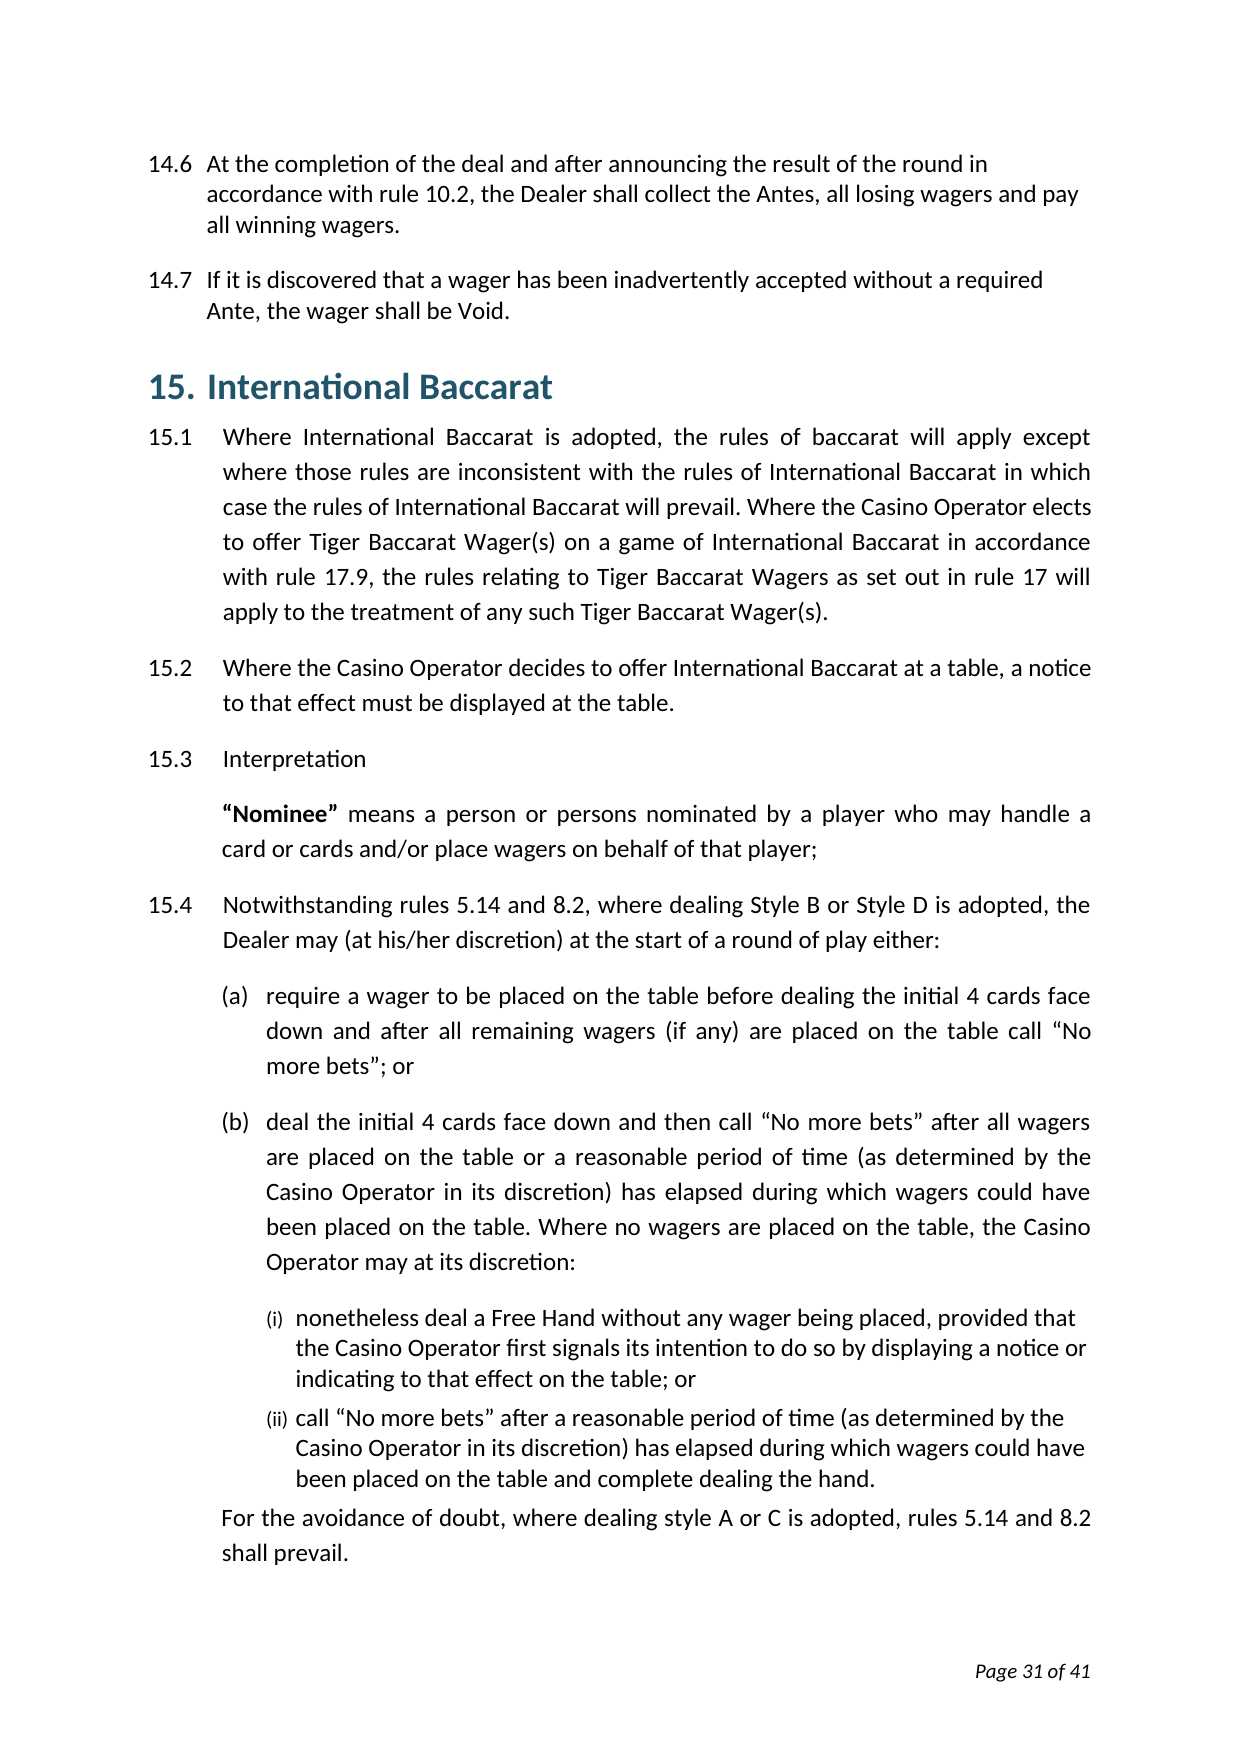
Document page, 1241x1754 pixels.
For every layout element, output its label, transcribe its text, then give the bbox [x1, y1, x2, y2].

text “Nominee” means a person or persons nominated by a player who may handle a card or cards and/or place wagers on behalf of that player; [222, 799, 1092, 864]
list call “No more bets” after a reasonable period of time (as determined by the Casino Operator in its discretion) has elapsed during which wagers could have been placed on the table and complete dealing the hand. [266, 1402, 1092, 1493]
text 15.3 Interpretation [148, 743, 1092, 773]
text 14.6 At the completion of the deal and after announcing the result of the round in accordance with rule 10.2, the Dealer shall collect the Antes, all losing wagers and pay all winning wagers. [148, 148, 1092, 239]
list nonetheless deal a Free Hand without any wager being placed, provided that the Casino Operator first signals its intention to do so by displaying a notice or indicating to that effect on the table; or [266, 1302, 1092, 1393]
text For the avoidance of doubt, where dealing style A or C is adopted, rules 5.14 and 8.2 shall prevail. [221, 1502, 1092, 1567]
subtitle 15. International Baccarat [148, 363, 1092, 409]
text 15.2 Where the Casino Operator decides to offer International Baccarat at a table, a notice to that effect must be displayed at the table. [148, 652, 1092, 717]
text (b) deal the initial 4 cards face down and then call “No more bets” after all wagers are placed on the table or a reasonable period of time (as determined by the Casino Operator in its discretion) has elapsed during which wagers could have been placed on the table. Where no wagers are placed on the table, the Casino Operator may at its discretion: [221, 1106, 1092, 1277]
text 14.7 If it is discovered that a wager has been inadvertently accepted without a required Ante, the wager shall be Void. [148, 264, 1092, 325]
text (a) require a wager to be placed on the table before dealing the initial 4 cards face down and after all remaining wagers (if any) are placed on the table call “No more bets”; or [221, 980, 1092, 1081]
text 15.1 Where International Baccarat is adopted, the rules of baccarat will apply except where those rules are inconsistent with the rules of International Baccarat in which case the rules of International Baccarat will prevail. Where the Casino Operator elects to offer Tiger Baccarat Wager(s) on a game of International Baccarat in accordance with rule 17.9, the rules relating to Tiger Baccarat Wagers as set out in rule 17 will apply to the treatment of any such Tiger Baccarat Wager(s). [148, 421, 1092, 627]
text 15.4 Notwithstanding rules 5.14 and 8.2, where dealing Style B or Style D is adopted, the Dealer may (at his/her discretion) at the start of a round of play either: [148, 889, 1092, 955]
